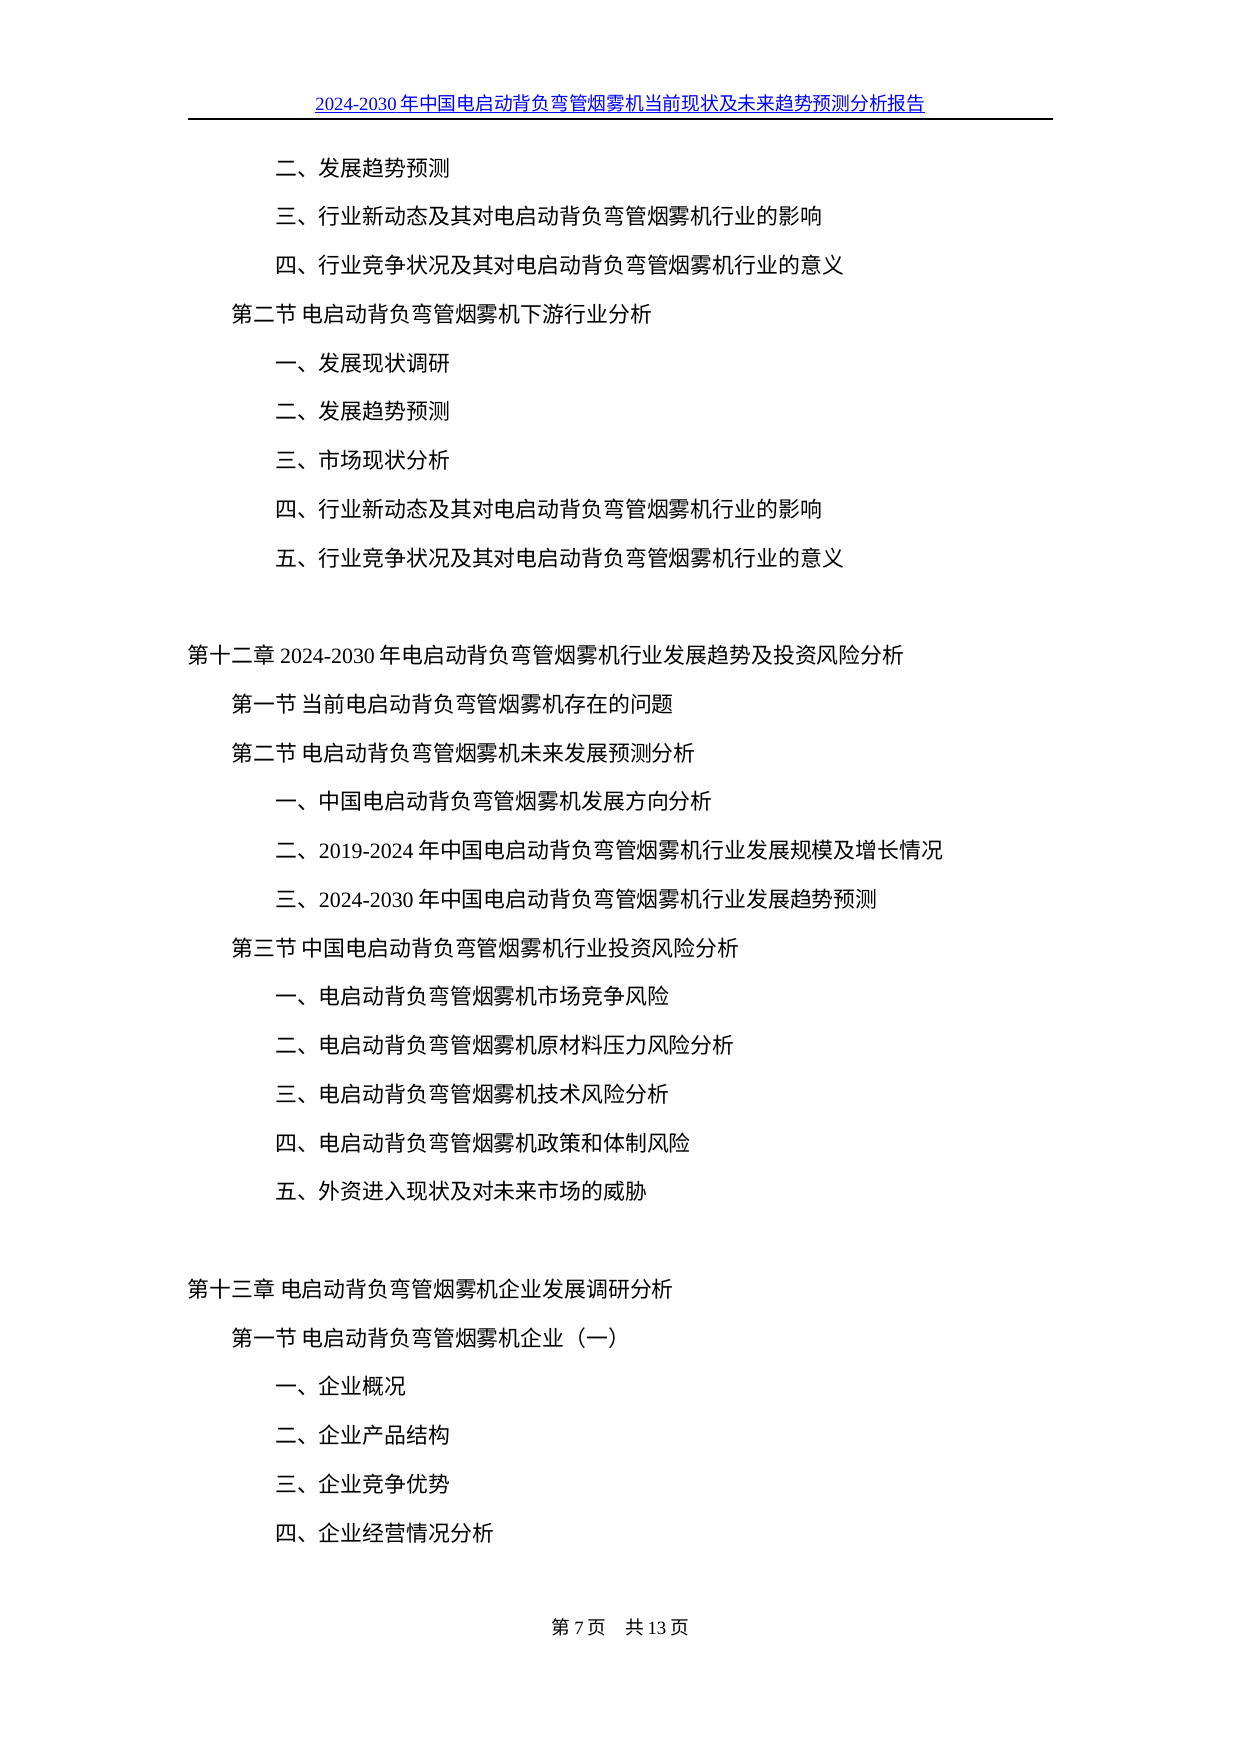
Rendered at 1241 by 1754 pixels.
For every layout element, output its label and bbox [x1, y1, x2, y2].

text [187, 150, 1053, 1548]
